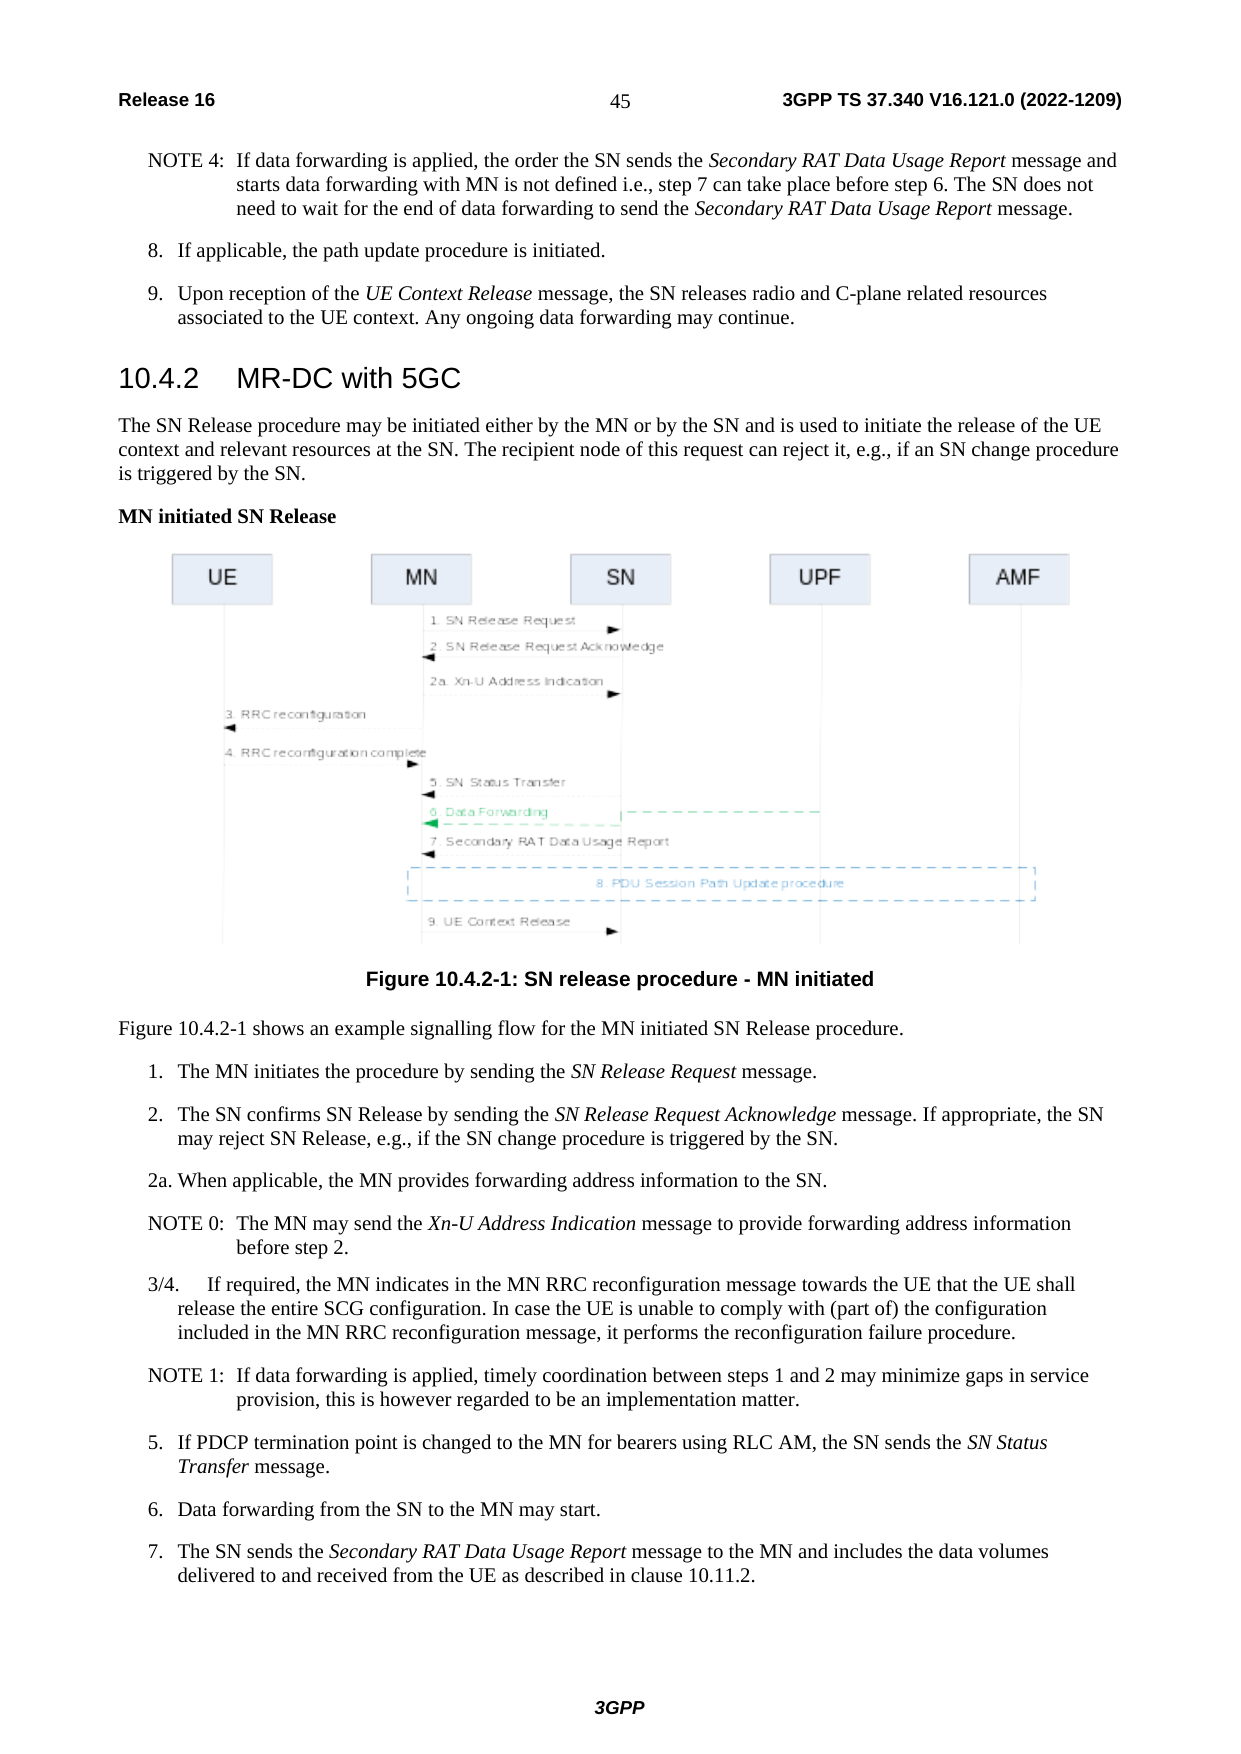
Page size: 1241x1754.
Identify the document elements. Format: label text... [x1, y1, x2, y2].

text MN initiated SN Release [118, 504, 1122, 528]
text NOTE 4: If data forwarding is applied, the order the SN sends the Secondary RAT Data Usage Report message and starts data forwarding with MN is not defined i.e., step 7 can take place before step 6. The SN does not need to wait for the end of data forwarding to send the Secondary RAT Data Usage Report message. [148, 147, 1122, 220]
text 1. The MN initiates the procedure by sending the SN Release Request message. [148, 1059, 1122, 1083]
text 2. The SN confirms SN Release by sending the SN Release Request Acknowledge message. If appropriate, the SN may reject SN Release, e.g., if the SN change procedure is triggered by the SN. [148, 1102, 1122, 1150]
text NOTE 1: If data forwarding is applied, timely coordination between steps 1 and 2 may minimize gaps in service provision, this is however regarded to be an implementation matter. [148, 1363, 1122, 1411]
text 5. If PDCP termination point is changed to the MN for bearers using RLC AM, the SN sends the SN Status Transfer message. [148, 1430, 1122, 1478]
text 6. Data forwarding from the SN to the MN may start. [148, 1497, 1122, 1521]
text Figure 10.4.2-1: SN release procedure - MN initiated [118, 967, 1122, 991]
text Figure 10.4.2-1 shows an example signalling flow for the MN initiated SN Release procedure. [118, 1016, 1122, 1040]
text The SN Release procedure may be initiated either by the MN or by the SN and is used to initiate the release of the UE context and relevant resources at the SN. The recipient node of this request can reject it, e.g., if an SN change procedure is triggered by the SN. [118, 413, 1122, 485]
text 7. The SN sends the Secondary RAT Data Usage Report message to the MN and includes the data volumes delivered to and received from the UE as described in clause 10.11.2. [148, 1539, 1122, 1587]
text NOTE 0: The MN may send the Xn-U Address Indication message to provide forwarding address information before step 2. [148, 1211, 1122, 1259]
text 2a. When applicable, the MN provides forwarding address information to the SN. [148, 1168, 1122, 1192]
subtitle 10.4.2 MR-DC with 5GC [118, 361, 1122, 394]
text 9. Upon reception of the UE Context Release message, the SN releases radio and C-plane related resources associated to the UE context. Any ongoing data forwarding may continue. [148, 281, 1122, 329]
text 3/4. If required, the MN indicates in the MN RRC reconfiguration message towards the UE that the UE shall release the entire SCG configuration. In case the UE is unable to comply with (part of) the configuration included in the MN RRC reconfiguration message, it performs the reconfiguration failure procedure. [148, 1272, 1122, 1344]
text 8. If applicable, the path update procedure is initiated. [148, 238, 1122, 262]
